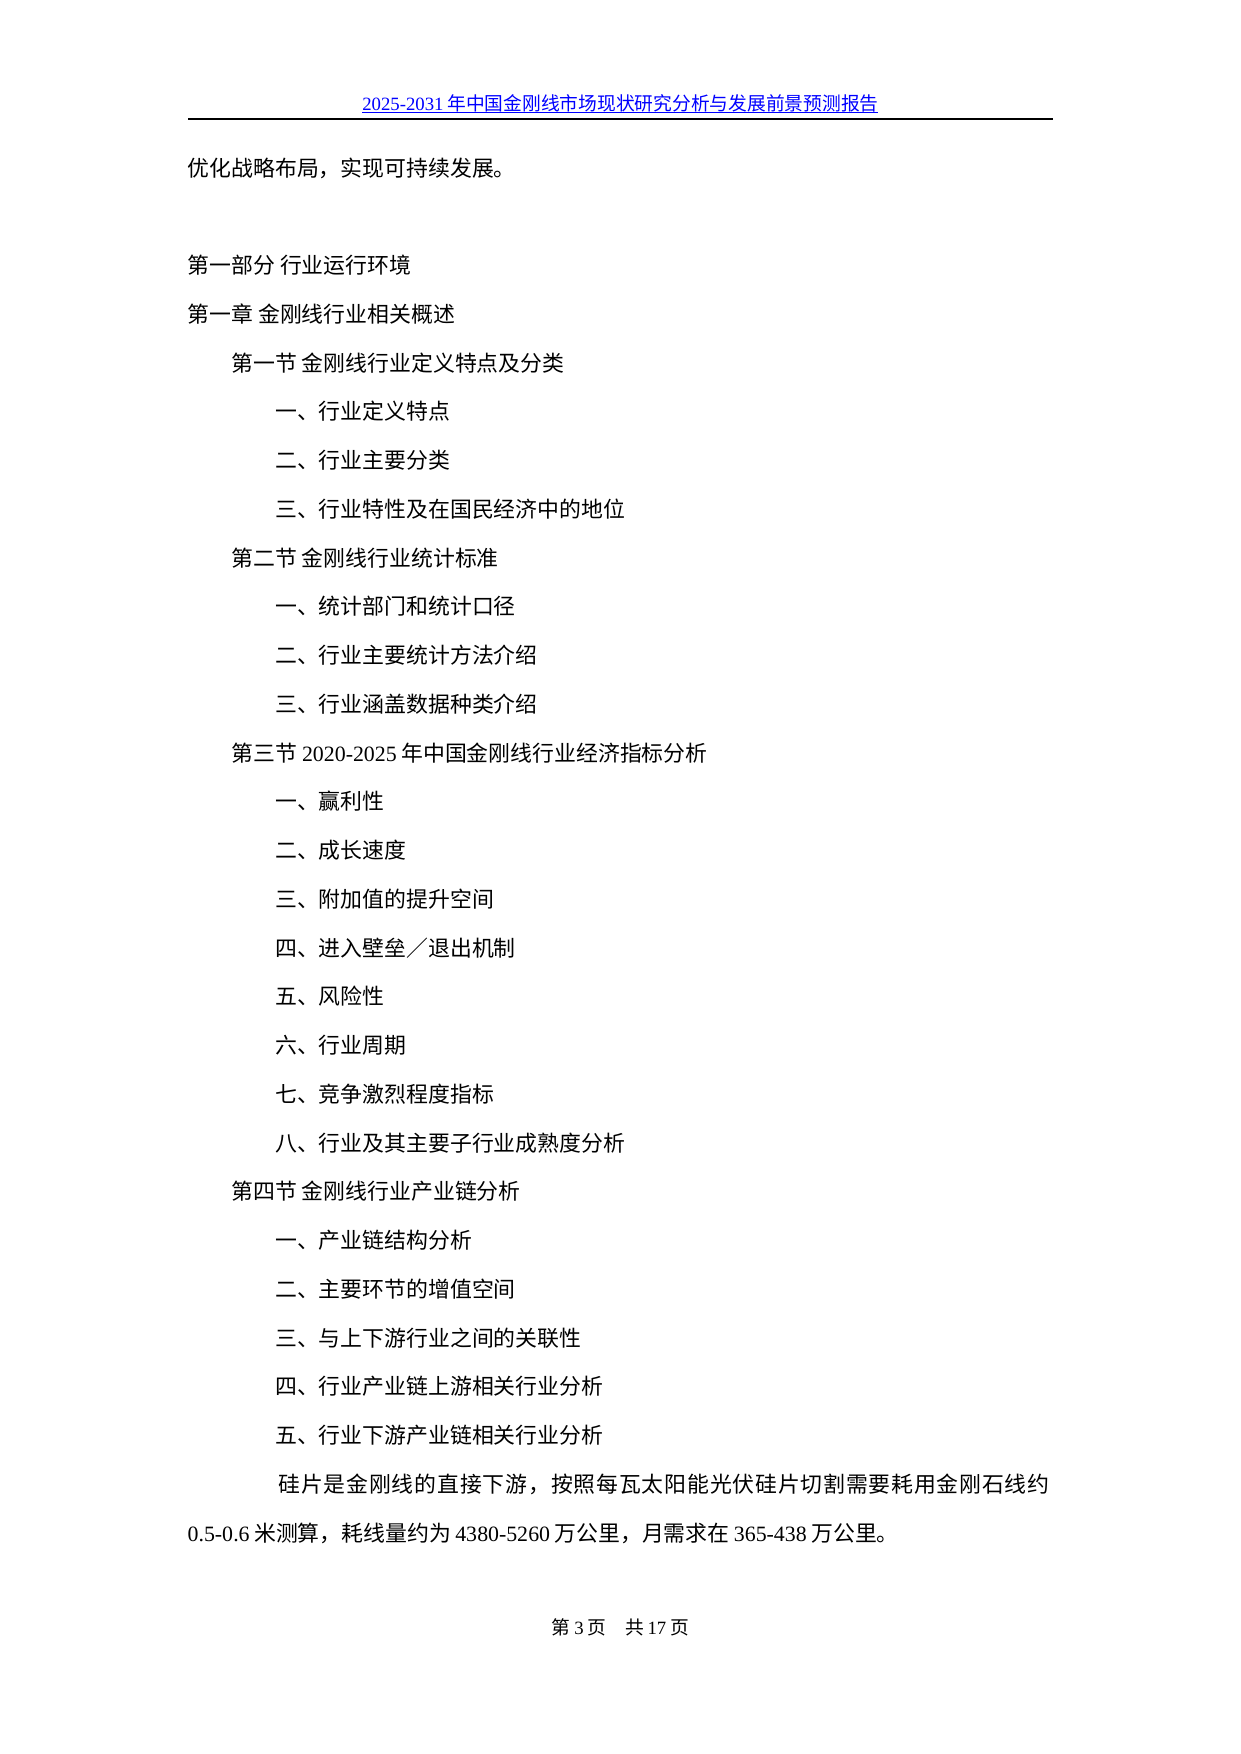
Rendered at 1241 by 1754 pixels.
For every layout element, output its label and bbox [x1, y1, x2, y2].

text [187, 150, 1053, 1548]
